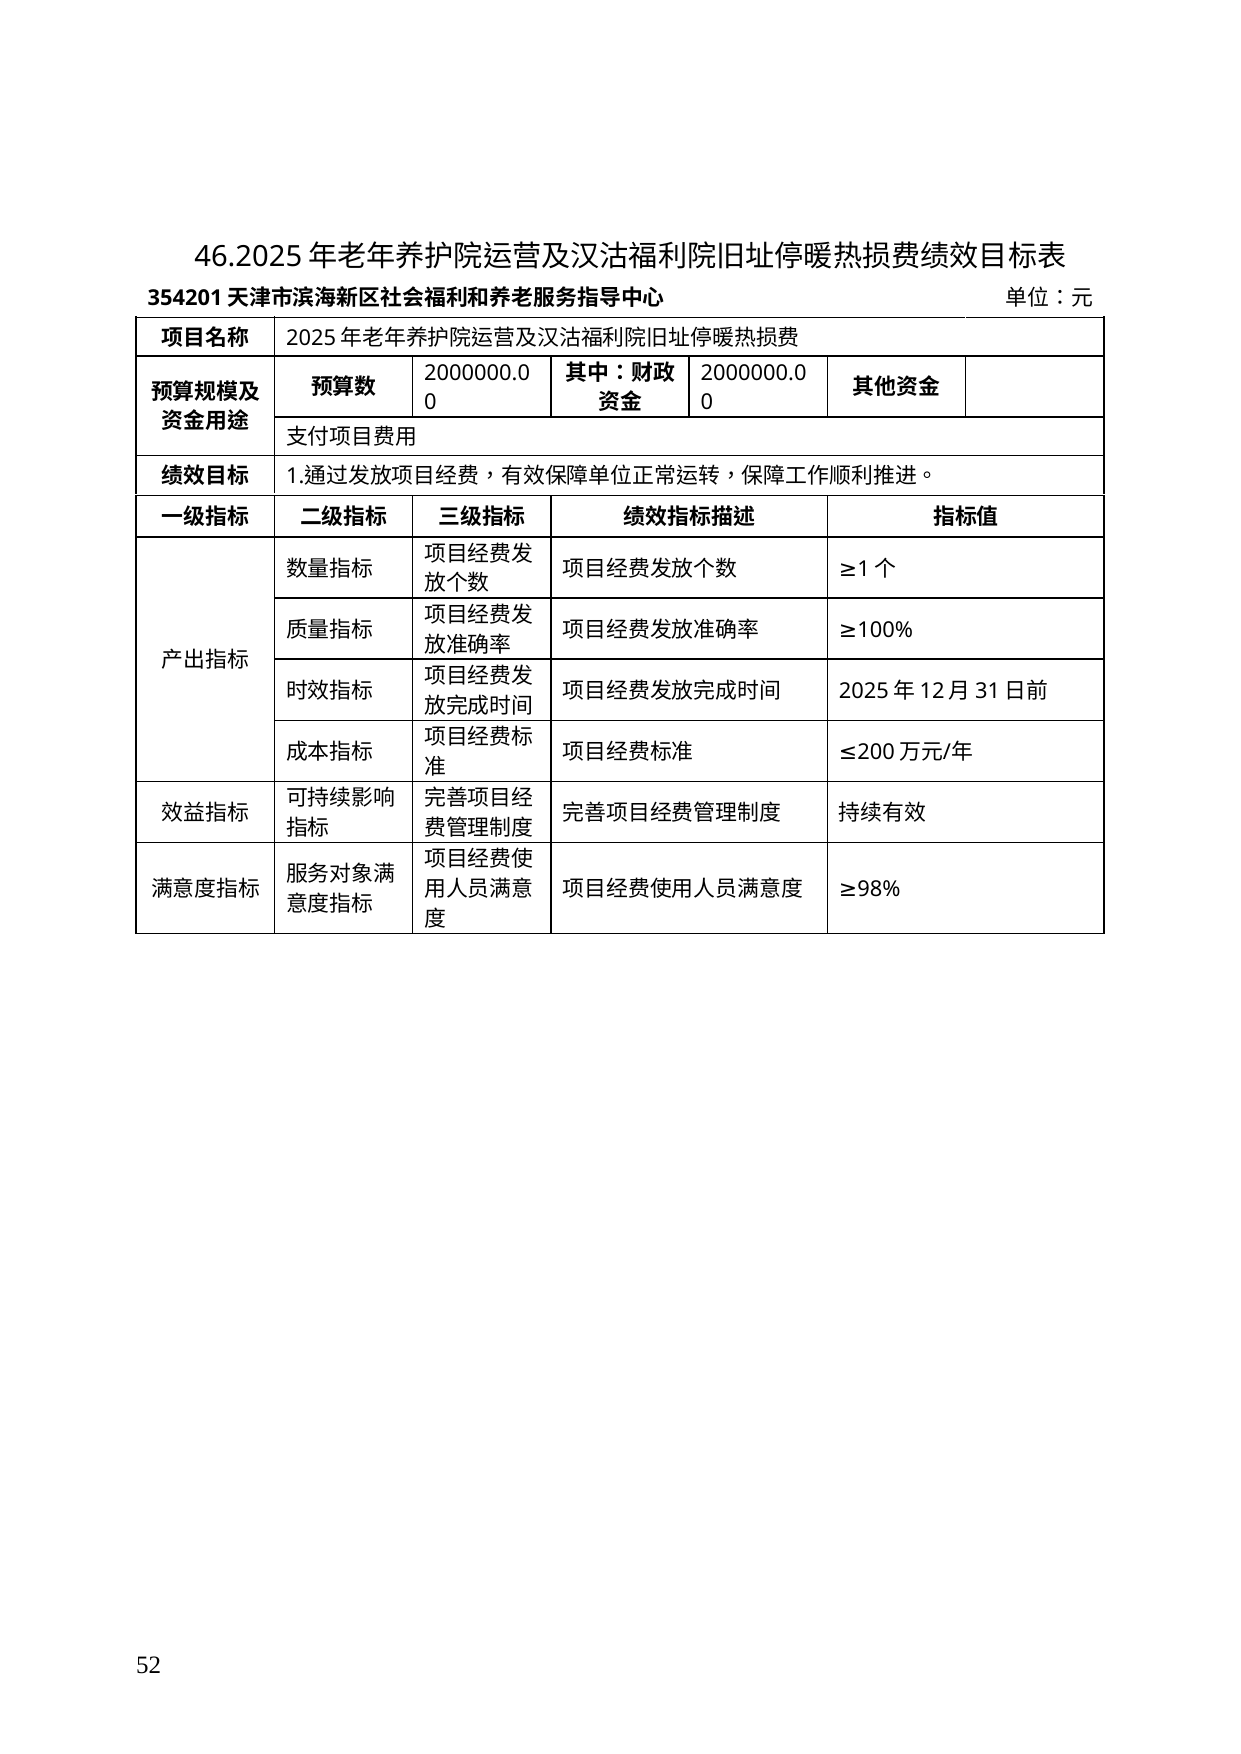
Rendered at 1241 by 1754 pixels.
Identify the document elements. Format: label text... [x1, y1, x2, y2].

table_cell 2025年12月31日前 [828, 660, 1103, 719]
table_header 指标值 [828, 496, 1103, 536]
table_cell 质量指标 [275, 599, 412, 658]
table_header 绩效指标描述 [552, 496, 827, 536]
table_cell 持续有效 [828, 782, 1103, 842]
table_cell 满意度指标 [137, 843, 274, 933]
table_cell 项目经费使用人员满意度 [413, 843, 550, 933]
table_header 二级指标 [275, 496, 412, 536]
table_cell 项目经费发放准确率 [552, 599, 827, 658]
table_cell 时效指标 [275, 660, 412, 719]
table_cell 项目经费发放准确率 [413, 599, 550, 658]
table_header 一级指标 [137, 496, 274, 536]
table_cell 项目经费标准 [552, 721, 827, 781]
table_cell 服务对象满意度指标 [275, 843, 412, 933]
table_cell 其他资金 [828, 357, 965, 416]
table_cell 2025年老年养护院运营及汉沽福利院旧址停暖热损费 [275, 318, 1103, 355]
table_cell 绩效目标 [137, 456, 274, 493]
table_cell 项目经费发放个数 [413, 538, 550, 597]
table_cell ≥98% [828, 843, 1103, 933]
text 46.2025年老年养护院运营及汉沽福利院旧址停暖热损费绩效目标表 [136, 235, 1104, 275]
table_cell 项目经费使用人员满意度 [552, 843, 827, 933]
table_header 单位：元 [966, 277, 1103, 316]
table_cell 效益指标 [137, 782, 274, 842]
table_cell 数量指标 [275, 538, 412, 597]
table_cell 项目名称 [137, 318, 274, 355]
table_header 354201天津市滨海新区社会福利和养老服务指导中心 [137, 277, 965, 316]
table_cell [966, 357, 1103, 416]
table_cell 项目经费发放完成时间 [552, 660, 827, 719]
table_cell 预算规模及资金用途 [137, 357, 274, 454]
table_cell 1.通过发放项目经费，有效保障单位正常运转，保障工作顺利推进。 [275, 456, 1103, 493]
table_cell ≥1个 [828, 538, 1103, 597]
table_cell 成本指标 [275, 721, 412, 781]
table_cell 项目经费标准 [413, 721, 550, 781]
table_cell 预算数 [275, 357, 412, 416]
table_cell 支付项目费用 [275, 418, 1103, 454]
table_cell 2000000.00 [690, 357, 827, 416]
table_cell 产出指标 [137, 538, 274, 781]
table_cell 完善项目经费管理制度 [413, 782, 550, 842]
table_cell 可持续影响指标 [275, 782, 412, 842]
table_cell 其中：财政 资金 [552, 357, 688, 416]
table_header 三级指标 [413, 496, 550, 536]
table_cell ≥100% [828, 599, 1103, 658]
table_cell 项目经费发放个数 [552, 538, 827, 597]
table_cell 完善项目经费管理制度 [552, 782, 827, 842]
table_cell ≤200万元/年 [828, 721, 1103, 781]
table_cell 2000000.00 [413, 357, 550, 416]
table_cell 项目经费发放完成时间 [413, 660, 550, 719]
